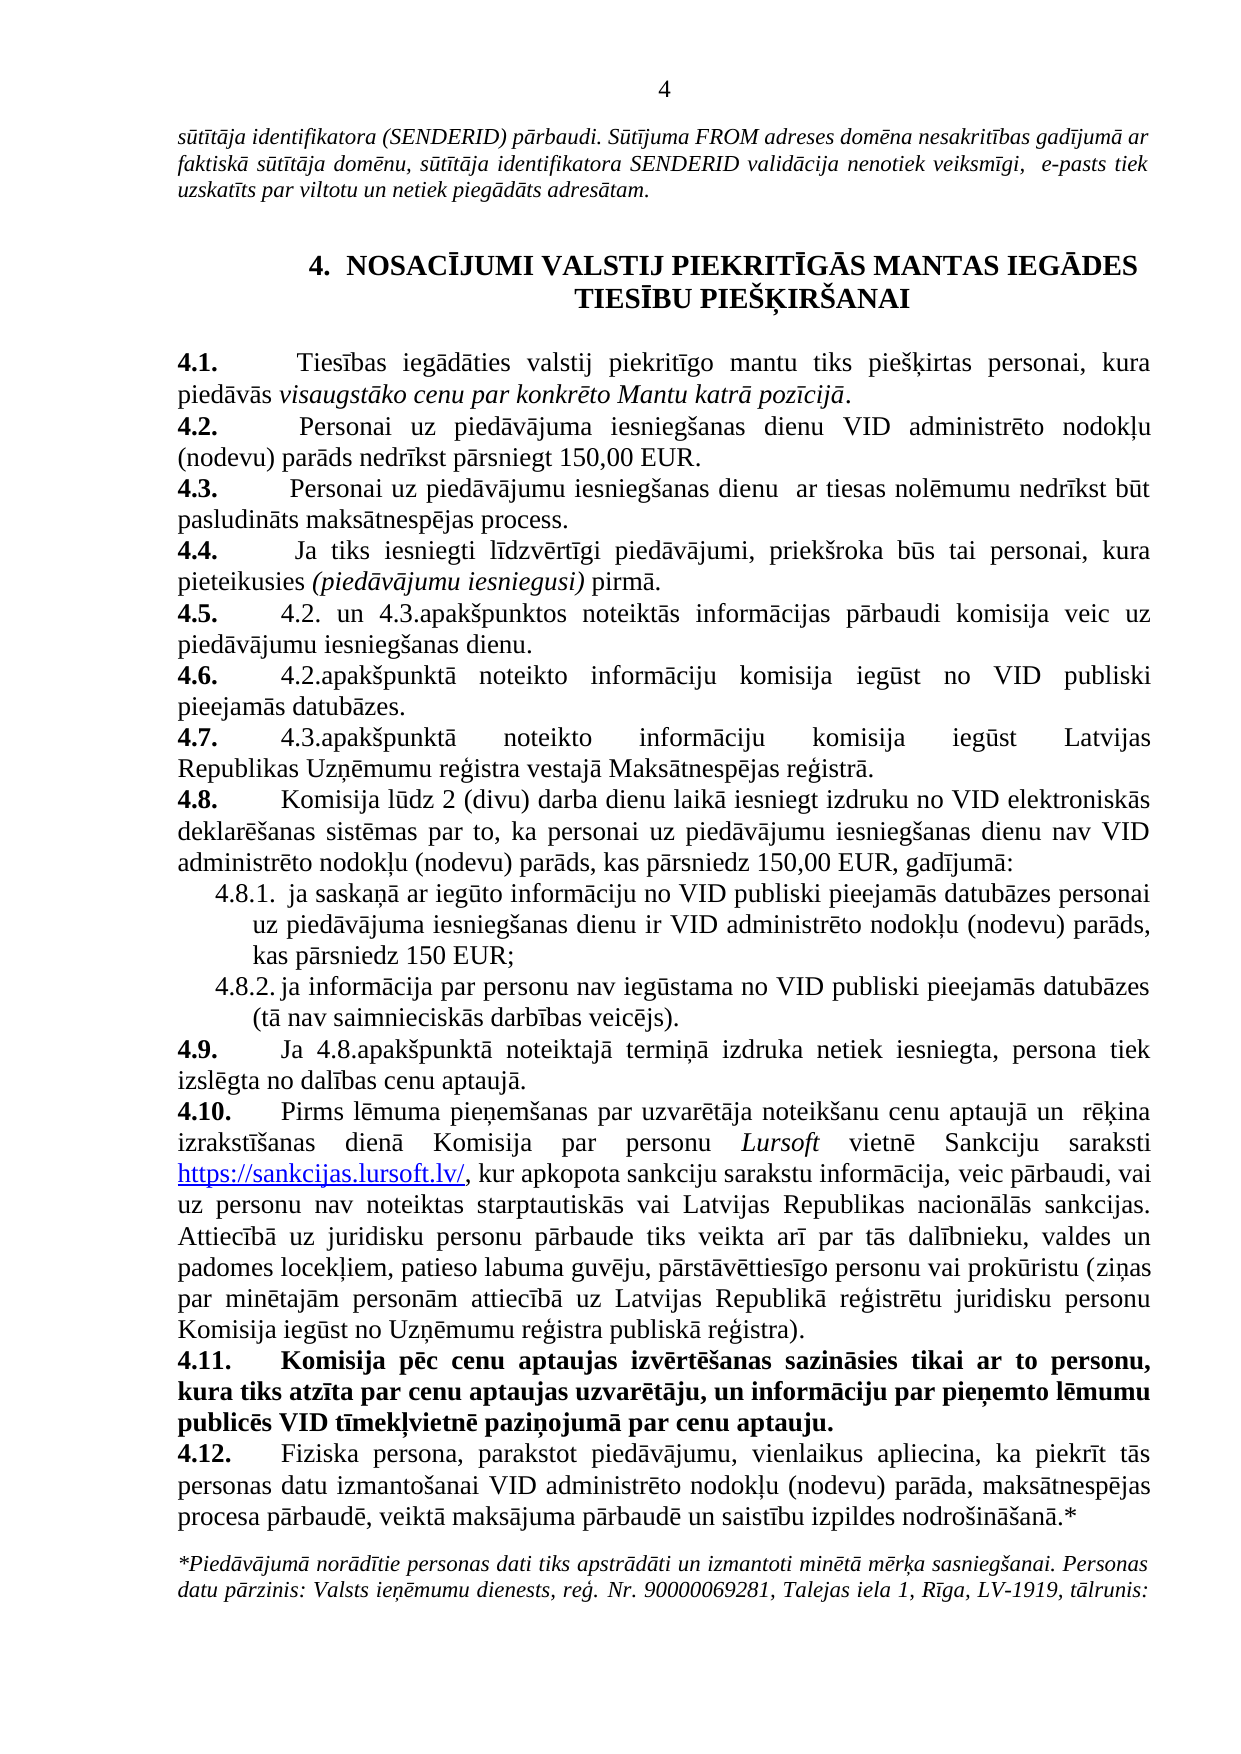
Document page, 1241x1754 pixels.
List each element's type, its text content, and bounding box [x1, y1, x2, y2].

list Ja tiks iesniegti līdzvērtīgi piedāvājumi, priekšroka būs tai personai, kura pieteikusies (piedāvājumu iesniegusi) pirmā. [177, 534, 1152, 597]
list Komisija pēc cenu aptaujas izvērtēšanas sazināsies tikai ar to personu, kura tiks atzīta par cenu aptaujas uzvarētāju, un informāciju par pieņemto lēmumu publicēs VID tīmekļvietnē paziņojumā par cenu aptauju. [177, 1344, 1152, 1438]
list 4.2. un 4.3.apakšpunktos noteiktās informācijas pārbaudi komisija veic uz piedāvājumu iesniegšanas dienu. [177, 597, 1152, 659]
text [177, 122, 1152, 202]
list Komisija lūdz 2 (divu) darba dienu laikā iesniegt izdruku no VID elektroniskās deklarēšanas sistēmas par to, ka personai uz piedāvājumu iesniegšanas dienu nav VID administrēto nodokļu (nodevu) parāds, kas pārsniedz 150,00 EUR, gadījumā: [177, 783, 1152, 877]
list ja informācija par personu nav iegūstama no VID publiski pieejamās datubāzes (tā nav saimnieciskās darbības veicējs). [215, 970, 1152, 1033]
list ja saskaņā ar iegūto informāciju no VID publiski pieejamās datubāzes personai uz piedāvājuma iesniegšanas dienu ir VID administrēto nodokļu (nodevu) parāds, kas pārsniedz 150 EUR; [215, 877, 1152, 970]
list Ja 4.8.apakšpunktā noteiktajā termiņā izdruka netiek iesniegta, persona tiek izslēgta no dalības cenu aptaujā. [177, 1033, 1152, 1095]
list Pirms lēmuma pieņemšanas par uzvarētāja noteikšanu cenu aptaujā un rēķina izrakstīšanas dienā Komisija par personu Lursoft vietnē Sankciju saraksti https://sankcijas.lursoft.lv/, kur apkopota sankciju sarakstu informācija, veic pārbaudi, vai uz personu nav noteiktas starptautiskās vai Latvijas Republikas nacionālās sankcijas. Attiecībā uz juridisku personu pārbaude tiks veikta arī par tās dalībnieku, valdes un padomes locekļiem, patieso labuma guvēju, pārstāvēttiesīgo personu vai prokūristu (ziņas par minētajām personām attiecībā uz Latvijas Republikā reģistrētu juridisku personu Komisija iegūst no Uzņēmumu reģistra publiskā reģistra). [177, 1095, 1152, 1344]
list Personai uz piedāvājuma iesniegšanas dienu VID administrēto nodokļu (nodevu) parāds nedrīkst pārsniegt 150,00 EUR. [177, 410, 1152, 472]
list Fiziska persona, parakstot piedāvājumu, vienlaikus apliecina, ka piekrīt tās personas datu izmantošanai VID administrēto nodokļu (nodevu) parāda, maksātnespējas procesa pārbaudē, veiktā maksājuma pārbaudē un saistību izpildes nodrošināšanā.* [177, 1438, 1152, 1531]
list 4.2.apakšpunktā noteikto informāciju komisija iegūst no VID publiski pieejamās datubāzes. [177, 659, 1152, 721]
list 4.3.apakšpunktā noteikto informāciju komisija iegūst Latvijas Republikas Uzņēmumu reģistra vestajā Maksātnespējas reģistrā. [177, 721, 1152, 783]
list Personai uz piedāvājumu iesniegšanas dienu ar tiesas nolēmumu nedrīkst būt pasludināts maksātnespējas process. [177, 472, 1152, 534]
list Tiesības iegādāties valstij piekritīgo mantu tiks piešķirtas personai, kura piedāvās visaugstāko cenu par konkrēto Mantu katrā pozīcijā. [177, 346, 1152, 410]
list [177, 1550, 1152, 1603]
list NOSACĪJUMI VALSTIJ PIEKRITĪGĀS MANTAS IEGĀDES TIESĪBU PIEŠĶIRŠANAI [295, 248, 1152, 315]
